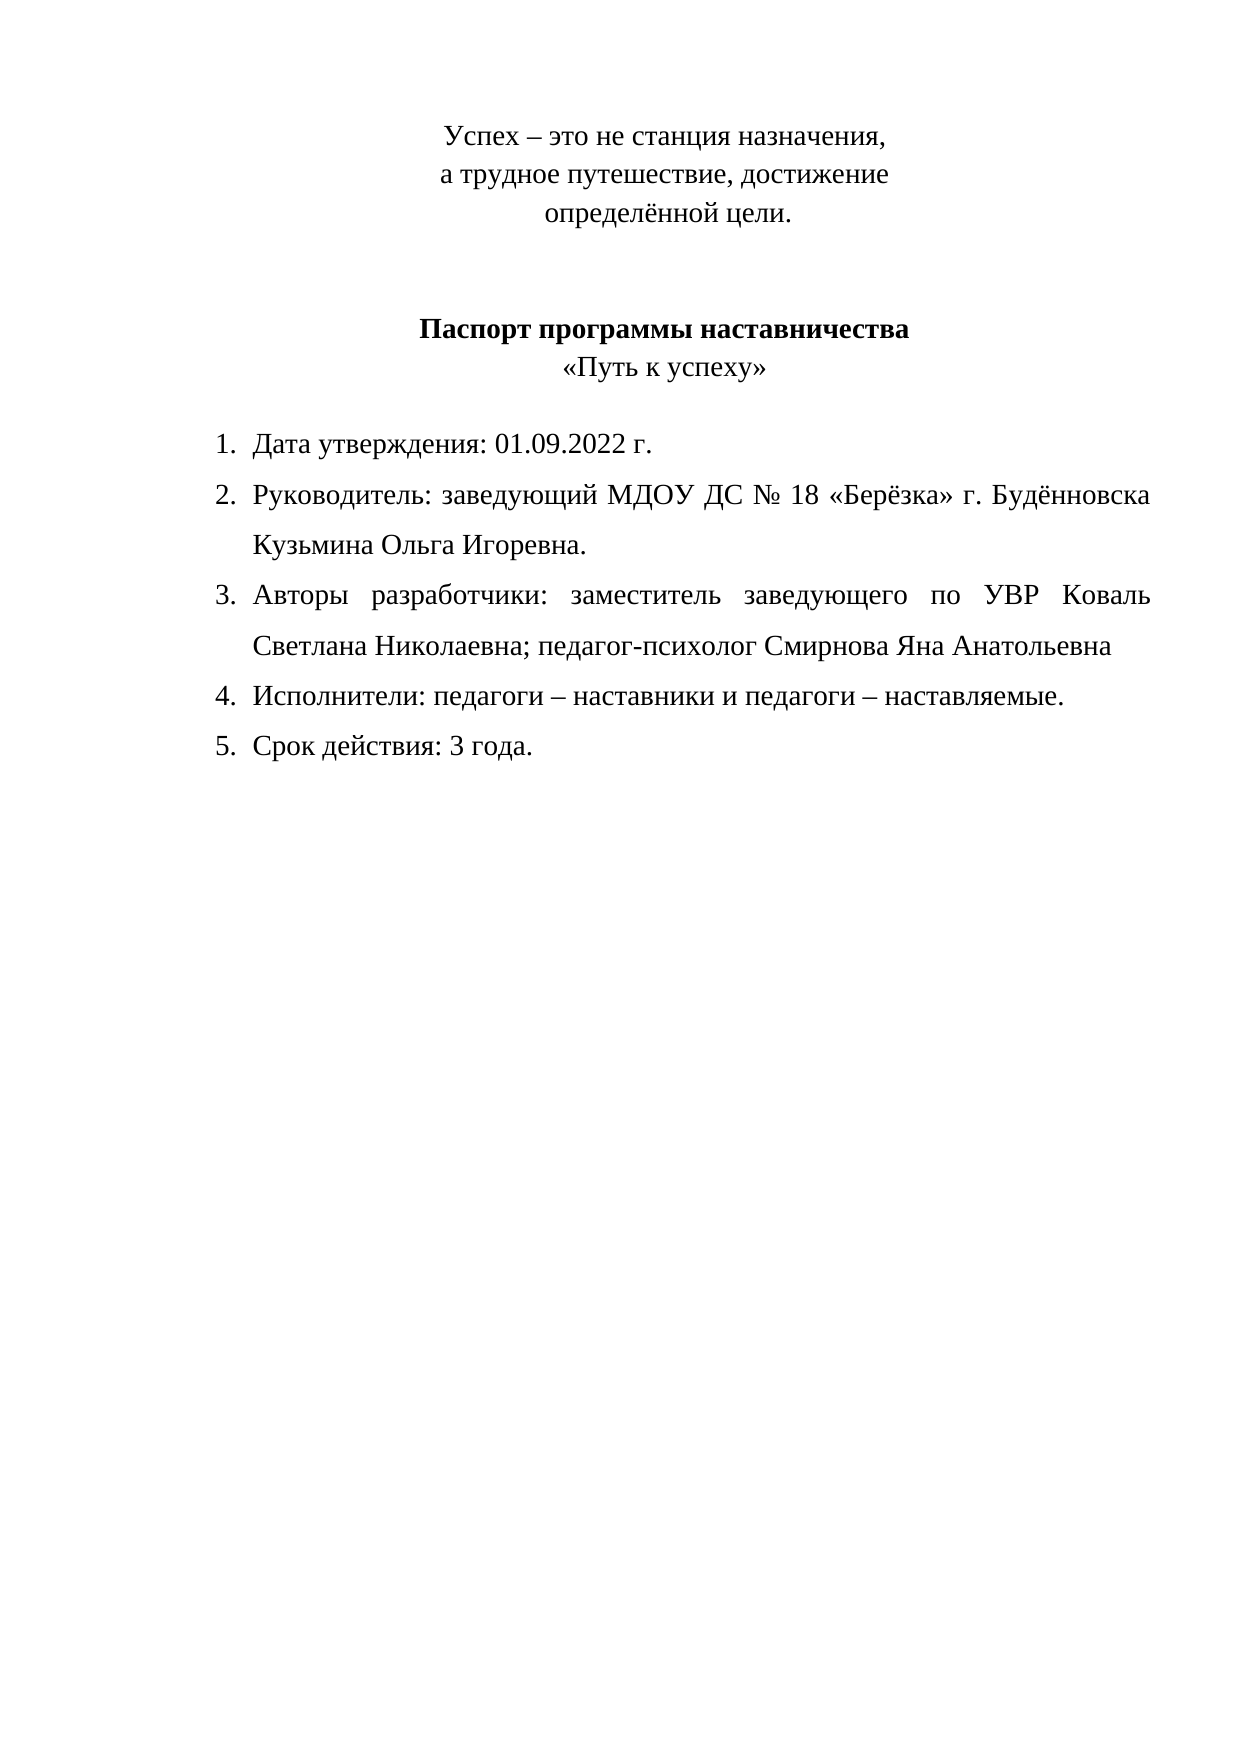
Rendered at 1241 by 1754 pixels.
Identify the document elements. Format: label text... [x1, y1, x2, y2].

list Срок действия: 3 года. [215, 728, 1152, 762]
text а трудное путешествие, достижение [177, 157, 1152, 190]
text «Путь к успеху» [177, 349, 1152, 383]
list Авторы разработчики: заместитель заведующего по УВР Коваль Светлана Николаевна; педагог-психолог Смирнова Яна Анатольевна [215, 577, 1152, 661]
text Успех – это не станция назначения, [177, 118, 1152, 152]
text Паспорт программы наставничества [177, 311, 1152, 344]
list Исполнители: педагоги – наставники и педагоги – наставляемые. [215, 678, 1152, 712]
text определённой цели. [177, 195, 1152, 229]
list Руководитель: заведующий МДОУ ДС № 18 «Берёзка» г. Будённовска Кузьмина Ольга Игоревна. [215, 477, 1152, 561]
list Дата утверждения: 01.09.2022 г. [215, 426, 1152, 460]
